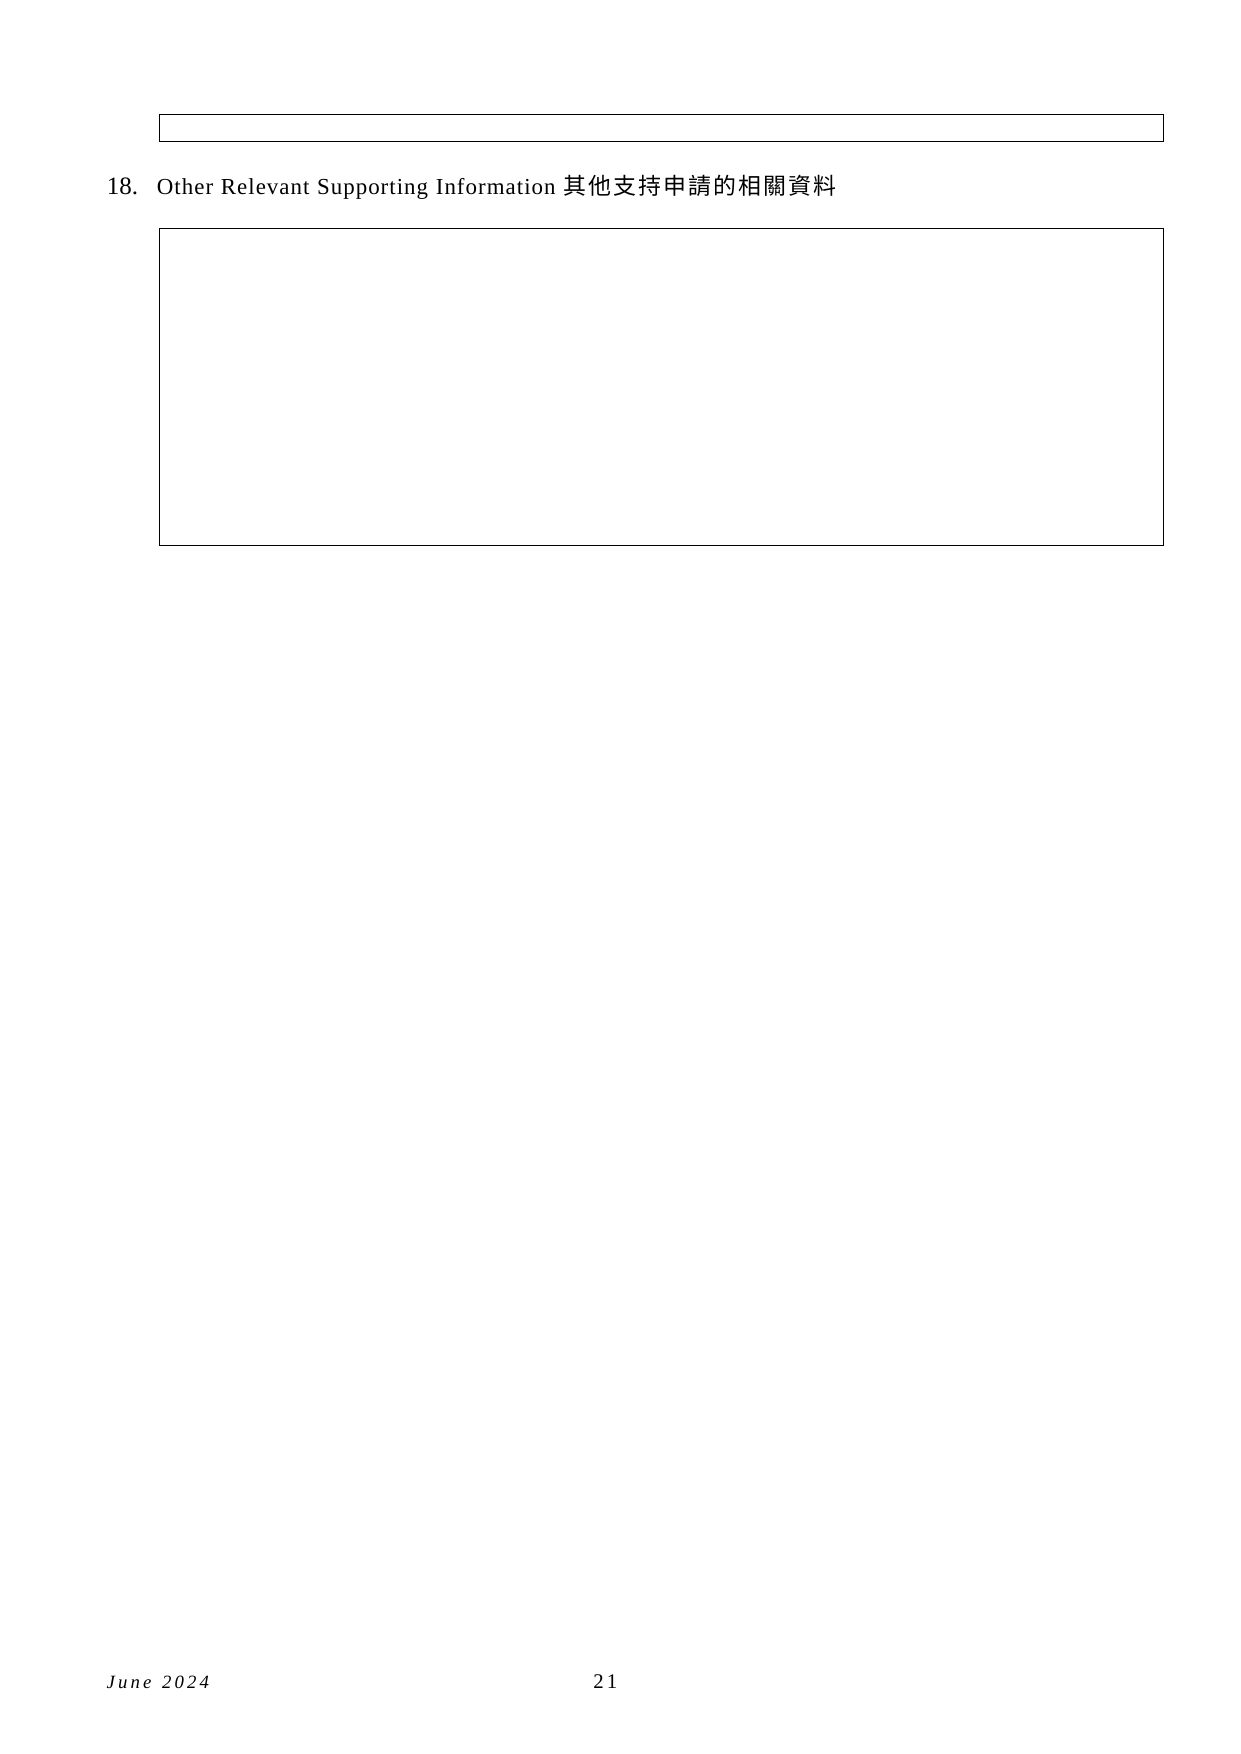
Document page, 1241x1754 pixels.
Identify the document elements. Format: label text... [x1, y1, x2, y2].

table_header [160, 229, 1163, 545]
list Other Relevant Supporting Information 其他支持申請的相關資料 [107, 168, 1139, 201]
table_header [160, 115, 1163, 141]
